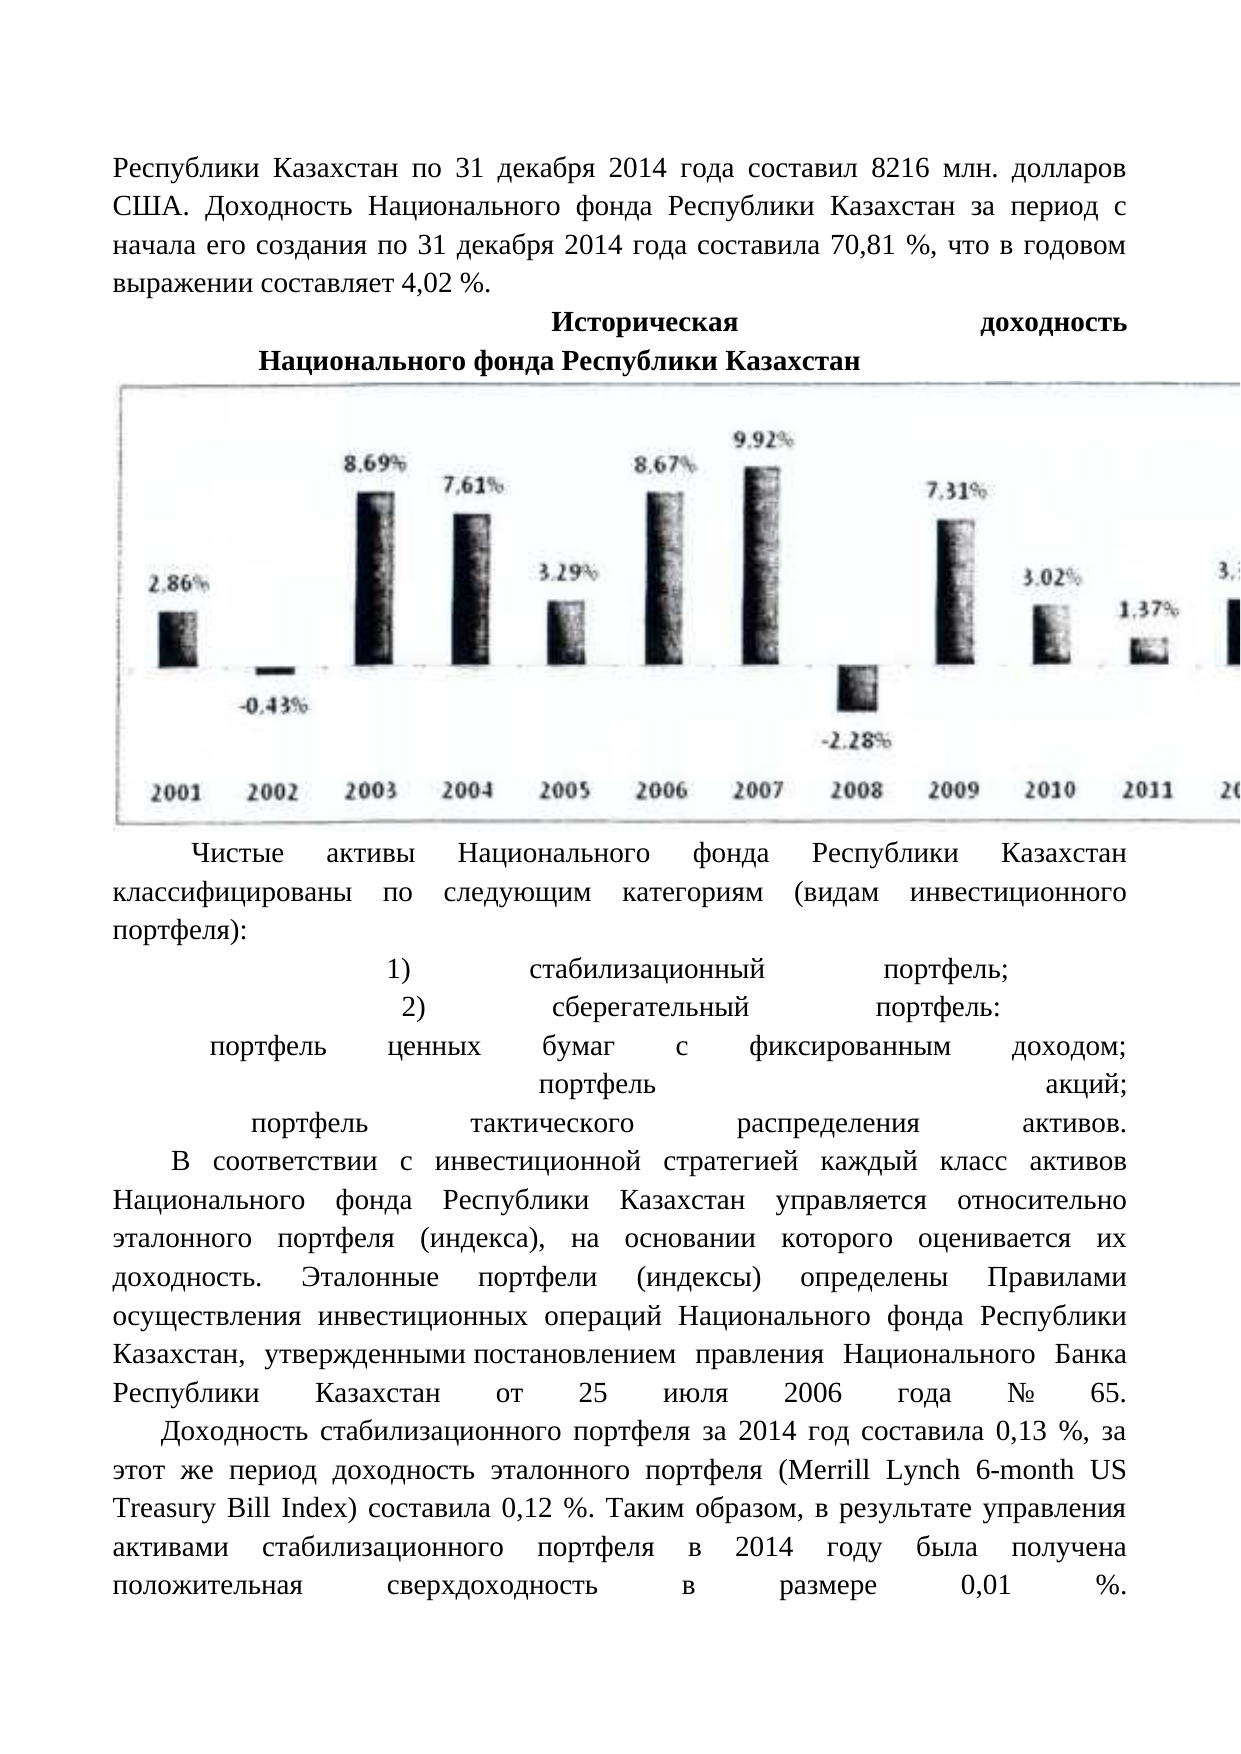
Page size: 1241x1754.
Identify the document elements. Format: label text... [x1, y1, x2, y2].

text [112, 835, 1128, 1601]
picture [112, 381, 1241, 832]
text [112, 150, 1128, 299]
text Историческая доходность Национального фонда Республики Казахстан [112, 304, 1128, 376]
